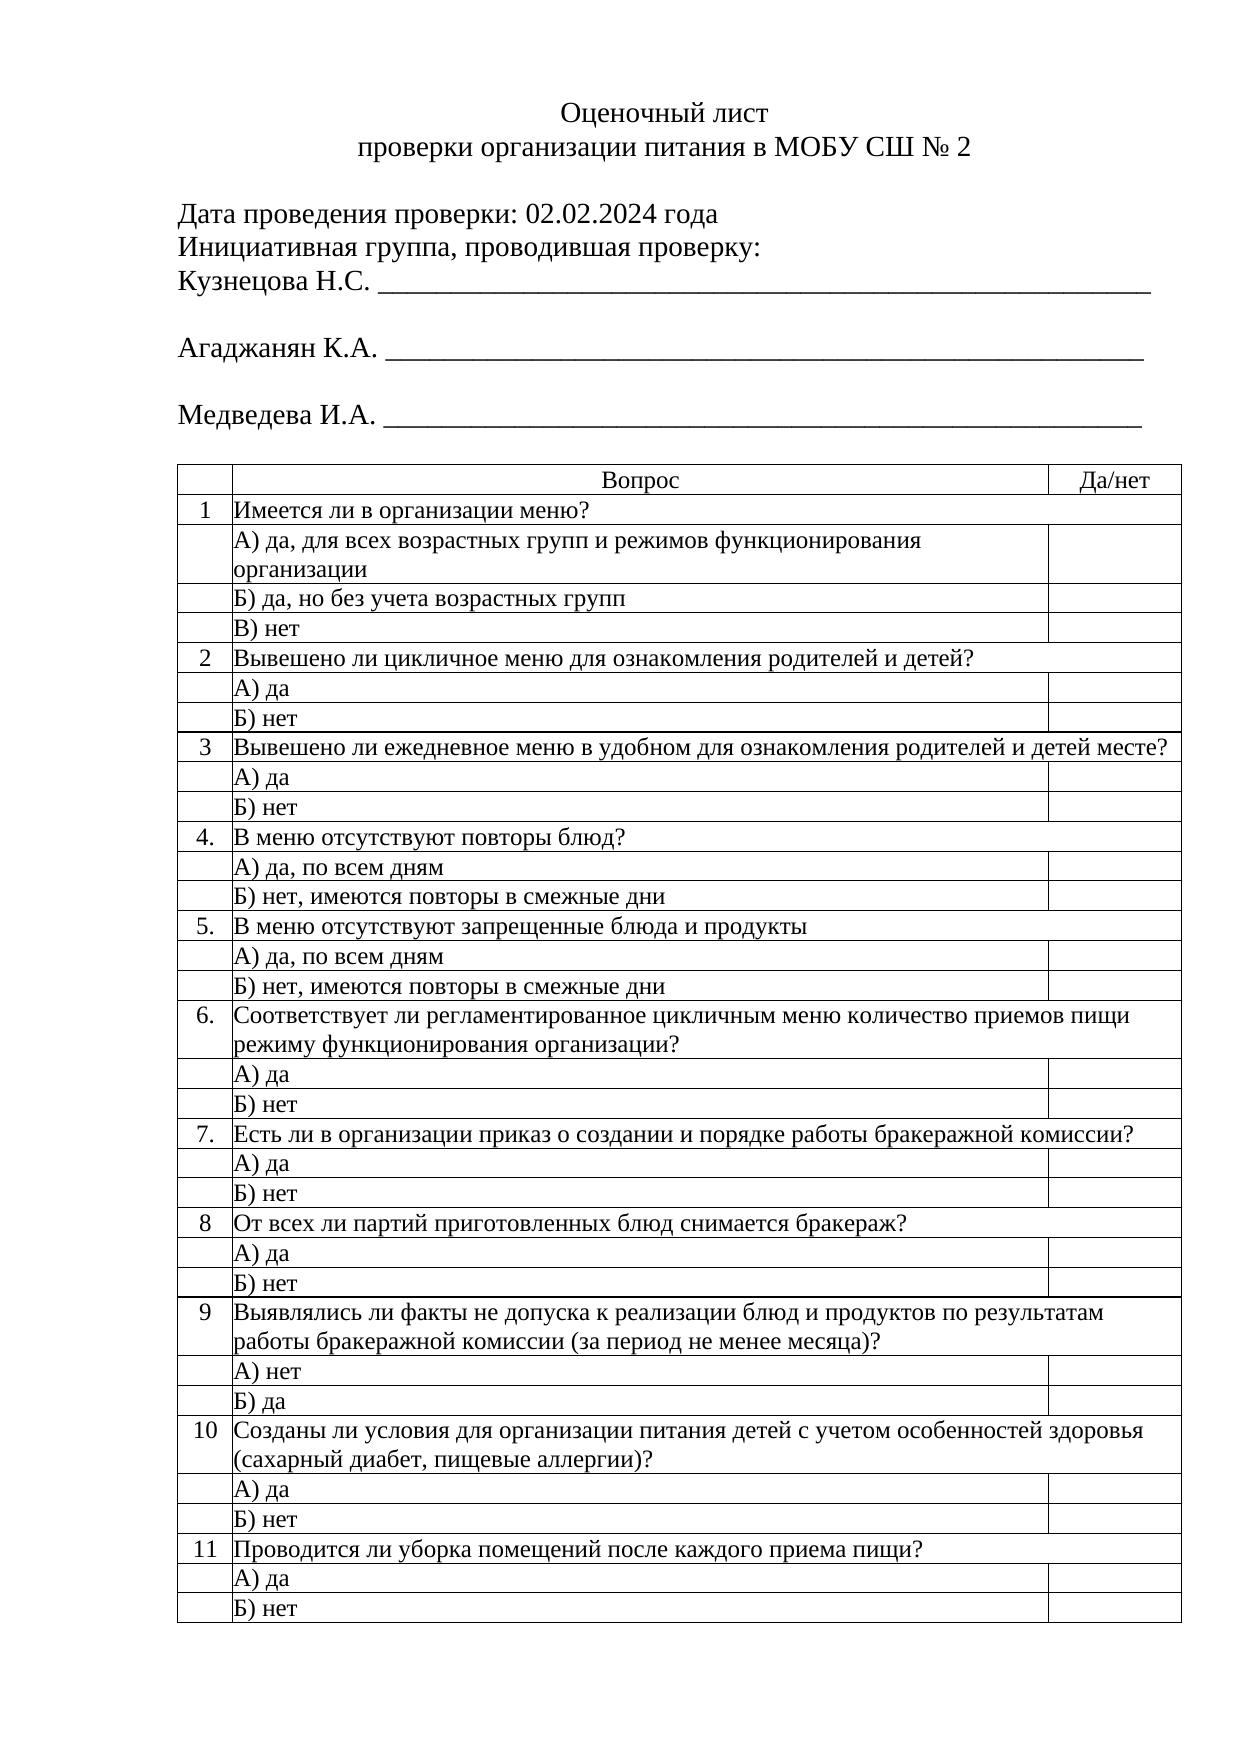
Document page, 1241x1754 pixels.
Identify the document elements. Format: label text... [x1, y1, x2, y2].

table_cell [178, 703, 232, 731]
table_cell Б) нет, имеются повторы в смежные дни [233, 881, 1048, 910]
table_cell [1049, 673, 1181, 702]
table_cell Соответствует ли регламентированное цикличным меню количество приемов пищи режиму функционирования организации? [233, 1001, 1181, 1058]
table_header Да/нет [1049, 465, 1181, 494]
table_cell [1049, 1474, 1181, 1503]
table_cell [1049, 1564, 1181, 1592]
table_cell 4. [178, 822, 232, 851]
table_cell В меню отсутствуют запрещенные блюда и продукты [233, 911, 1181, 940]
table_cell [1049, 941, 1181, 970]
table_cell [178, 1268, 232, 1296]
table_cell Б) нет [233, 703, 1048, 731]
table_cell [178, 1593, 232, 1622]
table_cell А) да [233, 1474, 1048, 1503]
table_cell [178, 852, 232, 880]
table_cell Б) нет [233, 792, 1048, 821]
table_cell [178, 613, 232, 642]
table_cell [1049, 1593, 1181, 1622]
table_cell Есть ли в организации приказ о создании и порядке работы бракеражной комиссии? [233, 1119, 1181, 1147]
table_cell Б) нет [233, 1089, 1048, 1118]
table_header [178, 465, 232, 494]
table_cell Проводится ли уборка помещений после каждого приема пищи? [233, 1534, 1181, 1562]
table_cell А) да [233, 1059, 1048, 1088]
table_cell А) да [233, 1149, 1048, 1177]
table_cell [1049, 1504, 1181, 1533]
table_header Вопрос [233, 465, 1048, 494]
table_cell 5. [178, 911, 232, 940]
text Оценочный лист [177, 95, 1152, 129]
table_cell В меню отсутствуют повторы блюд? [233, 822, 1181, 851]
table_cell А) да [233, 762, 1048, 791]
table_cell Б) нет [233, 1504, 1048, 1533]
table_cell [178, 525, 232, 582]
table_cell 1 [178, 495, 232, 524]
table_cell А) да [233, 1564, 1048, 1592]
table_cell Б) да [233, 1386, 1048, 1414]
text Агаджанян К.А. ____________________________________________________ [177, 330, 1152, 364]
table_cell [178, 1474, 232, 1503]
table_cell А) да, для всех возрастных групп и режимов функционирования организации [233, 525, 1048, 582]
table_cell 2 [178, 643, 232, 672]
table_cell В) нет [233, 613, 1048, 642]
table_cell [1049, 703, 1181, 731]
table_cell Б) нет [233, 1178, 1048, 1207]
table_cell [1049, 1356, 1181, 1385]
table_cell [178, 1238, 232, 1267]
table_cell [178, 1504, 232, 1533]
table_cell [178, 1356, 232, 1385]
table_cell [1049, 1238, 1181, 1267]
table_cell А) да [233, 673, 1048, 702]
table_cell [1049, 1386, 1181, 1414]
table_cell Созданы ли условия для организации питания детей с учетом особенностей здоровья (сахарный диабет, пищевые аллергии)? [233, 1416, 1181, 1473]
table_cell 9 [178, 1298, 232, 1355]
table_cell От всех ли партий приготовленных блюд снимается бракераж? [233, 1208, 1181, 1237]
table_cell [178, 1564, 232, 1592]
table_cell [178, 1089, 232, 1118]
table_cell Б) да, но без учета возрастных групп [233, 584, 1048, 612]
table_cell 3 [178, 733, 232, 761]
table_cell [1049, 1059, 1181, 1088]
table_cell [178, 762, 232, 791]
table_cell [1049, 584, 1181, 612]
table_cell [1049, 971, 1181, 999]
table_cell [178, 1386, 232, 1414]
table_cell 10 [178, 1416, 232, 1473]
table_cell [178, 792, 232, 821]
table_cell 6. [178, 1001, 232, 1058]
text Кузнецова Н.С. _____________________________________________________ [177, 263, 1152, 297]
table_cell [178, 1178, 232, 1207]
table_cell [178, 971, 232, 999]
table_cell 7. [178, 1119, 232, 1147]
table_cell [178, 584, 232, 612]
table_cell [178, 1149, 232, 1177]
table_cell Вывешено ли цикличное меню для ознакомления родителей и детей? [233, 643, 1181, 672]
table_cell [1049, 881, 1181, 910]
table_cell [1049, 525, 1181, 582]
table_cell [1049, 792, 1181, 821]
table_cell [1049, 1178, 1181, 1207]
table_cell [1049, 613, 1181, 642]
table_cell А) да, по всем дням [233, 852, 1048, 880]
table_cell 8 [178, 1208, 232, 1237]
text проверки организации питания в МОБУ СШ № 2 [177, 129, 1152, 162]
table_cell [1049, 1149, 1181, 1177]
table_cell Б) нет [233, 1593, 1048, 1622]
table_cell 11 [178, 1534, 232, 1562]
table_cell А) да [233, 1238, 1048, 1267]
text Дата проведения проверки: 02.02.2024 года [177, 196, 1152, 229]
table_cell [1049, 1268, 1181, 1296]
table_cell Б) нет [233, 1268, 1048, 1296]
table_cell [1049, 852, 1181, 880]
table_cell А) нет [233, 1356, 1048, 1385]
table_cell [178, 881, 232, 910]
text Медведева И.А. ____________________________________________________ [177, 397, 1152, 431]
table_cell [178, 673, 232, 702]
table_cell Выявлялись ли факты не допуска к реализации блюд и продуктов по результатам работы бракеражной комиссии (за период не менее месяца)? [233, 1298, 1181, 1355]
table_cell Имеется ли в организации меню? [233, 495, 1181, 524]
table_cell [1049, 762, 1181, 791]
table_cell [178, 1059, 232, 1088]
table_cell [1049, 1089, 1181, 1118]
text Инициативная группа, проводившая проверку: [177, 229, 1152, 263]
table_cell Вывешено ли ежедневное меню в удобном для ознакомления родителей и детей месте? [233, 733, 1181, 761]
table_cell Б) нет, имеются повторы в смежные дни [233, 971, 1048, 999]
table_cell А) да, по всем дням [233, 941, 1048, 970]
table_cell [178, 941, 232, 970]
